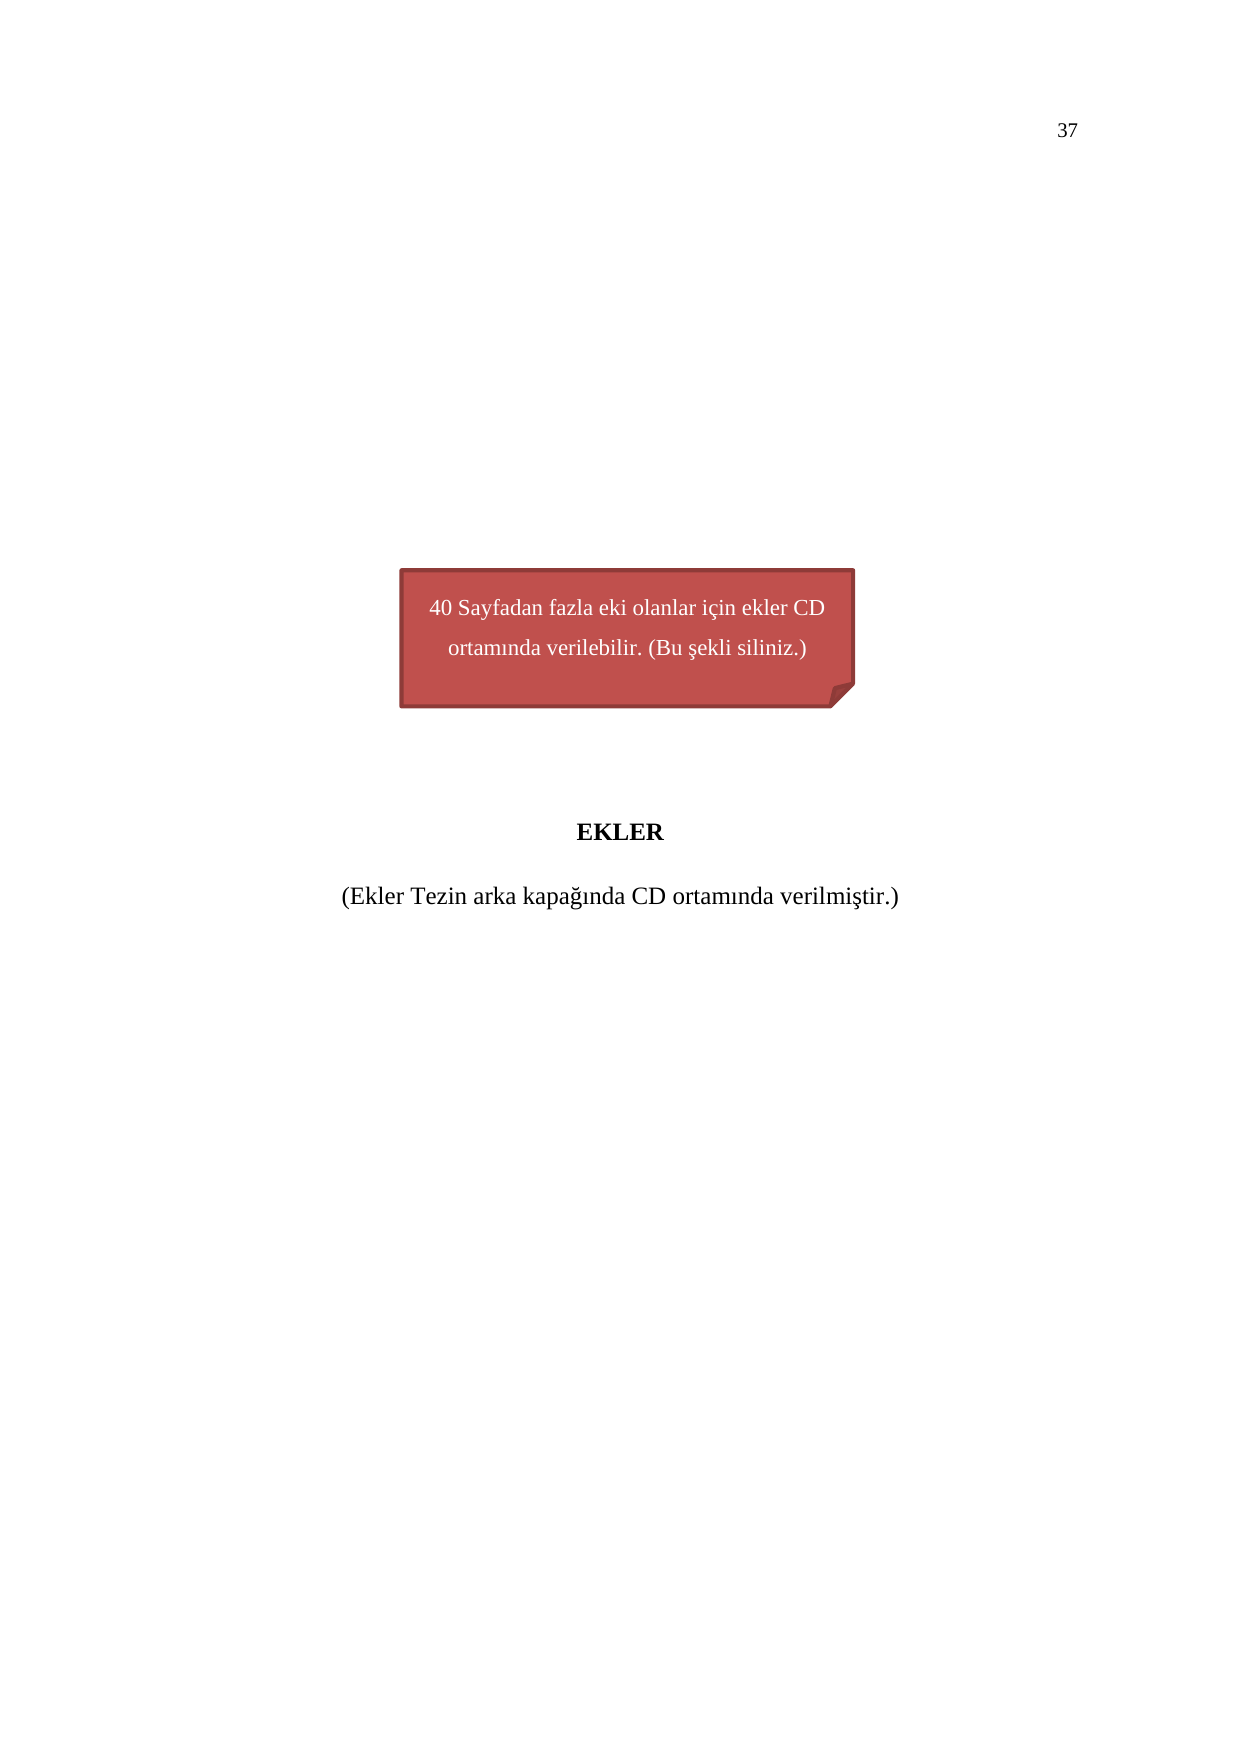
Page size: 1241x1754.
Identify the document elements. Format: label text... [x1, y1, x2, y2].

text (Ekler Tezin arka kapağında CD ortamında verilmiştir.) [162, 881, 1078, 909]
text EKLER [162, 817, 1078, 846]
